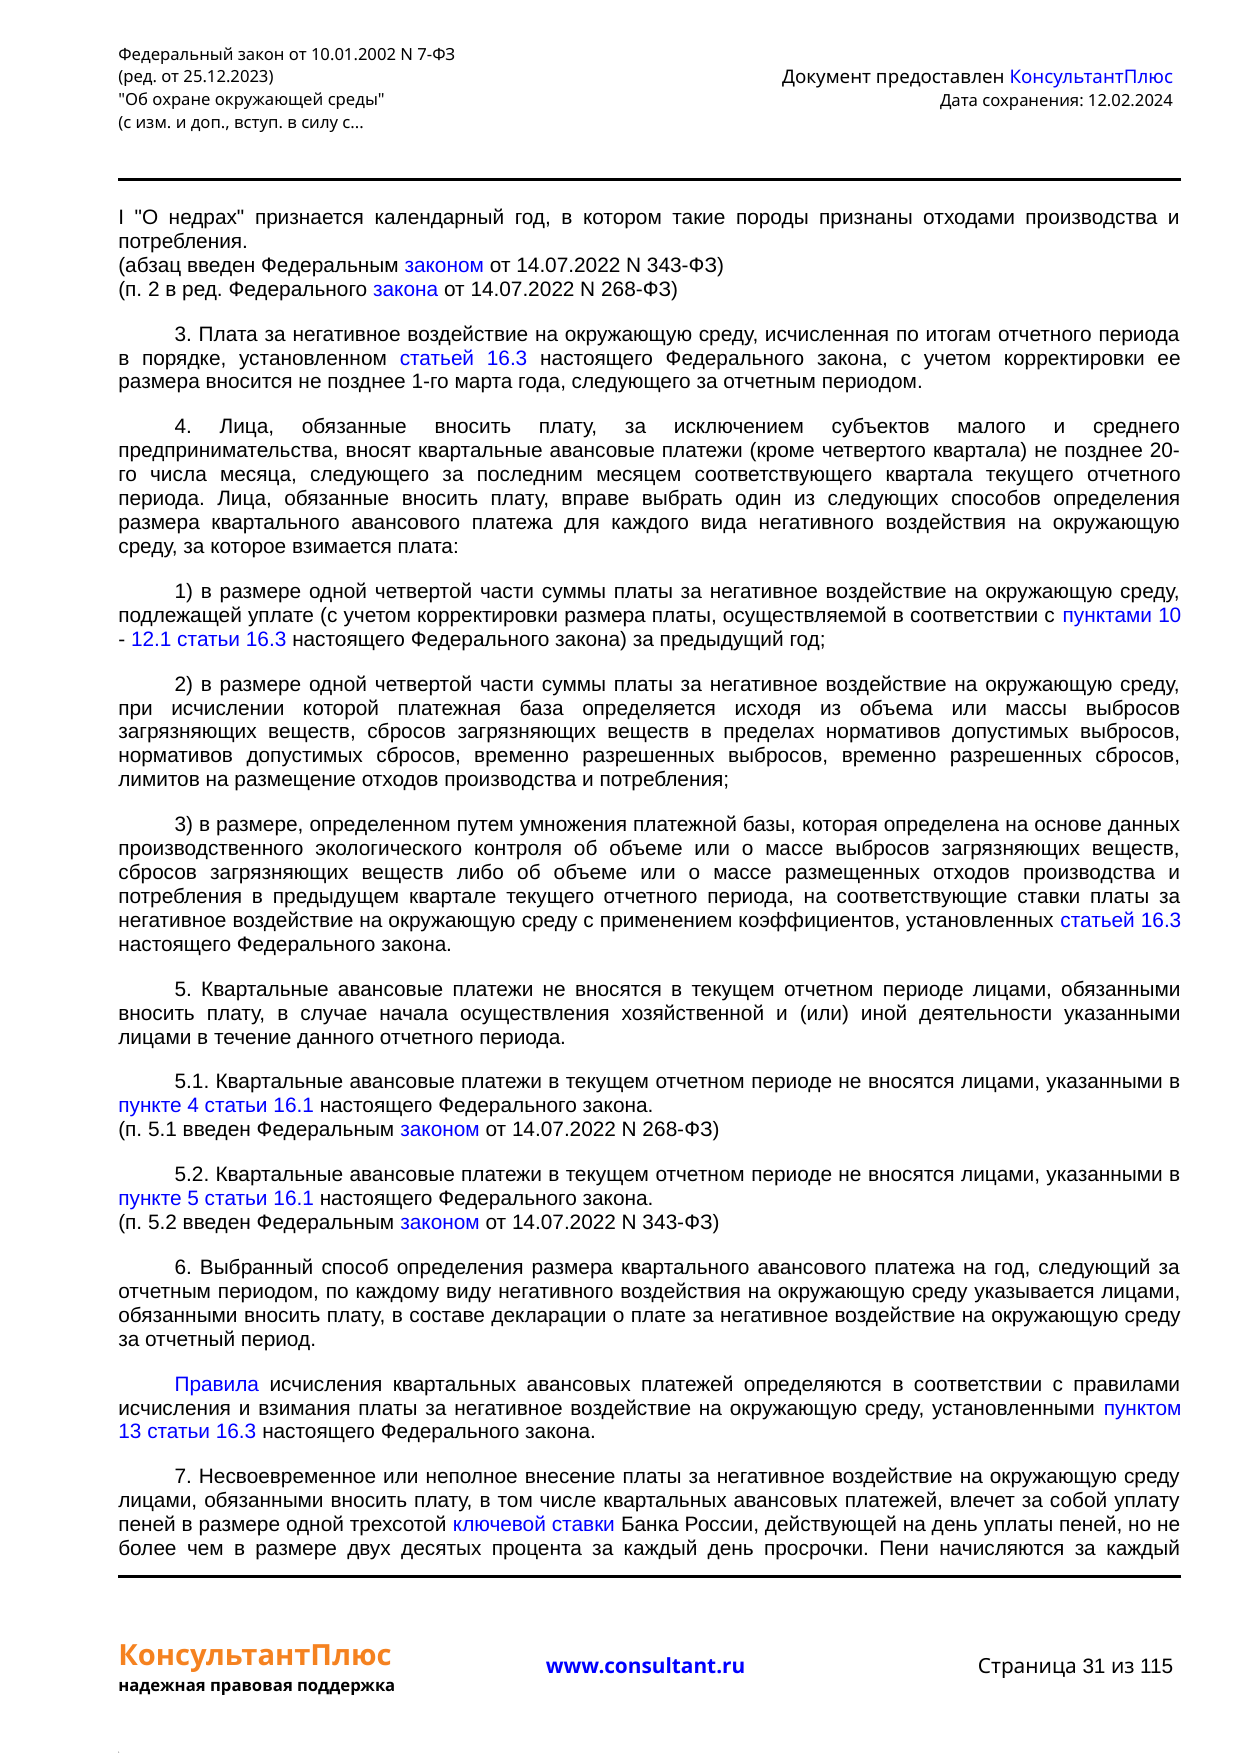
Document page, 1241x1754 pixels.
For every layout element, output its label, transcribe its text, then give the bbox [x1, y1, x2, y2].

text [118, 205, 1181, 253]
text (абзац введен Федеральным законом от 14.07.2022 N 343-ФЗ) [118, 253, 1181, 277]
text 5.2. Квартальные авансовые платежи в текущем отчетном периоде не вносятся лицами, указанными в пункте 5 статьи 16.1 настоящего Федерального закона. [118, 1162, 1181, 1210]
text 2) в размере одной четвертой части суммы платы за негативное воздействие на окружающую среду, при исчислении которой платежная база определяется исходя из объема или массы выбросов загрязняющих веществ, сбросов загрязняющих веществ в пределах нормативов допустимых выбросов, нормативов допустимых сбросов, временно разрешенных выбросов, временно разрешенных сбросов, лимитов на размещение отходов производства и потребления; [118, 671, 1181, 791]
text 1) в размере одной четвертой части суммы платы за негативное воздействие на окружающую среду, подлежащей уплате (с учетом корректировки размера платы, осуществляемой в соответствии с пунктами 10 - 12.1 статьи 16.3 настоящего Федерального закона) за предыдущий год; [118, 579, 1181, 651]
text (п. 5.1 введен Федеральным законом от 14.07.2022 N 268-ФЗ) [118, 1117, 1181, 1141]
text 3. Плата за негативное воздействие на окружающую среду, исчисленная по итогам отчетного периода в порядке, установленном статьей 16.3 настоящего Федерального закона, с учетом корректировки ее размера вносится не позднее 1-го марта года, следующего за отчетным периодом. [118, 321, 1181, 393]
text Правила исчисления квартальных авансовых платежей определяются в соответствии с правилами исчисления и взимания платы за негативное воздействие на окружающую среду, установленными пунктом 13 статьи 16.3 настоящего Федерального закона. [118, 1371, 1181, 1443]
text 6. Выбранный способ определения размера квартального авансового платежа на год, следующий за отчетным периодом, по каждому виду негативного воздействия на окружающую среду указывается лицами, обязанными вносить плату, в составе декларации о плате за негативное воздействие на окружающую среду за отчетный период. [118, 1255, 1181, 1351]
text 5.1. Квартальные авансовые платежи в текущем отчетном периоде не вносятся лицами, указанными в пункте 4 статьи 16.1 настоящего Федерального закона. [118, 1069, 1181, 1117]
text 5. Квартальные авансовые платежи не вносятся в текущем отчетном периоде лицами, обязанными вносить плату, в случае начала осуществления хозяйственной и (или) иной деятельности указанными лицами в течение данного отчетного периода. [118, 977, 1181, 1048]
text 3) в размере, определенном путем умножения платежной базы, которая определена на основе данных производственного экологического контроля об объеме или о массе выбросов загрязняющих веществ, сбросов загрязняющих веществ либо об объеме или о массе размещенных отходов производства и потребления в предыдущем квартале текущего отчетного периода, на соответствующие ставки платы за негативное воздействие на окружающую среду с применением коэффициентов, установленных статьей 16.3 настоящего Федерального закона. [118, 812, 1181, 956]
text (п. 5.2 введен Федеральным законом от 14.07.2022 N 343-ФЗ) [118, 1210, 1181, 1234]
text 4. Лица, обязанные вносить плату, за исключением субъектов малого и среднего предпринимательства, вносят квартальные авансовые платежи (кроме четвертого квартала) не позднее 20-го числа месяца, следующего за последним месяцем соответствующего квартала текущего отчетного периода. Лица, обязанные вносить плату, вправе выбрать один из следующих способов определения размера квартального авансового платежа для каждого вида негативного воздействия на окружающую среду, за которое взимается плата: [118, 414, 1181, 558]
text (п. 2 в ред. Федерального закона от 14.07.2022 N 268-ФЗ) [118, 277, 1181, 301]
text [118, 1464, 1181, 1560]
